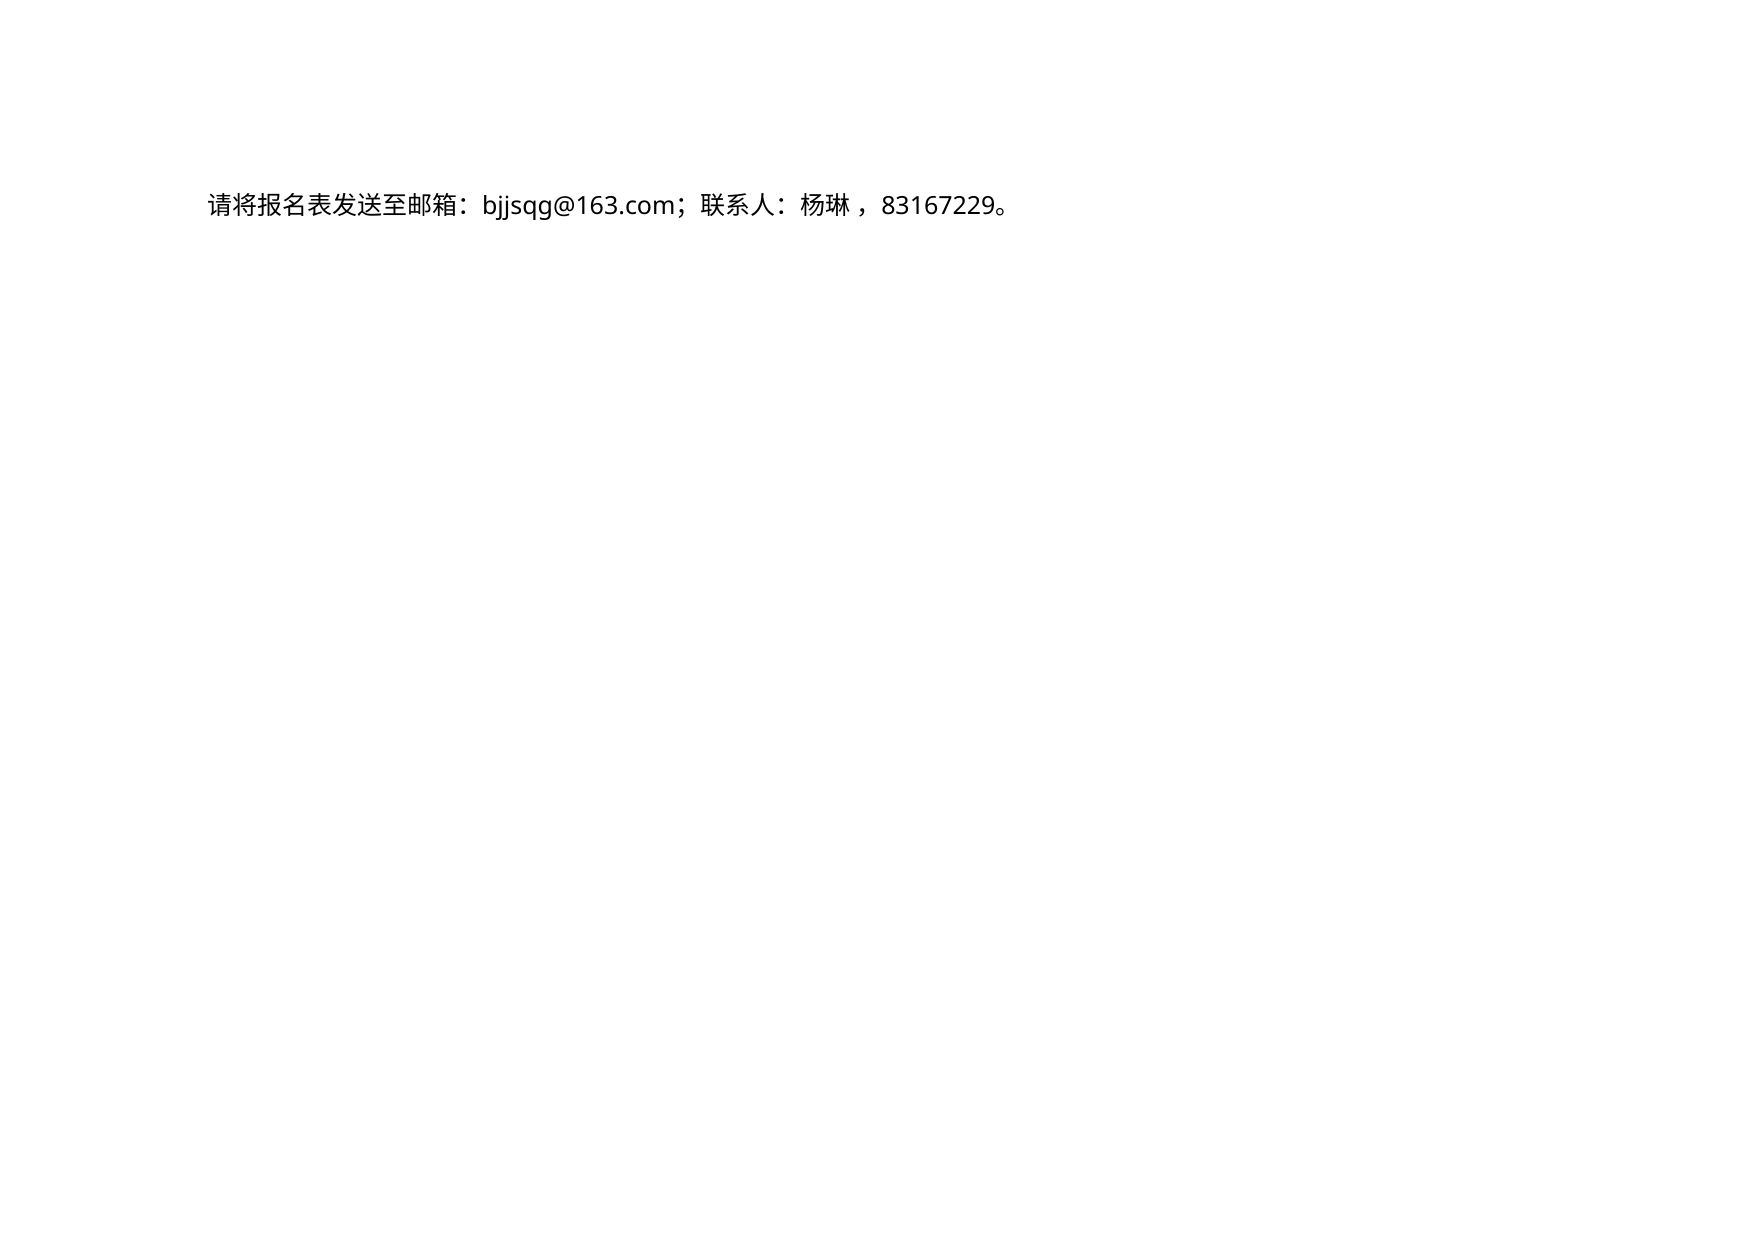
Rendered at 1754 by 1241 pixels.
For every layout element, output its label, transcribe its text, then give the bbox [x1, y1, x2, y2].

text 请将报名表发送至邮箱：bjjsqg@163.com；联系人：杨琳 ，83167229。 [207, 171, 1624, 236]
